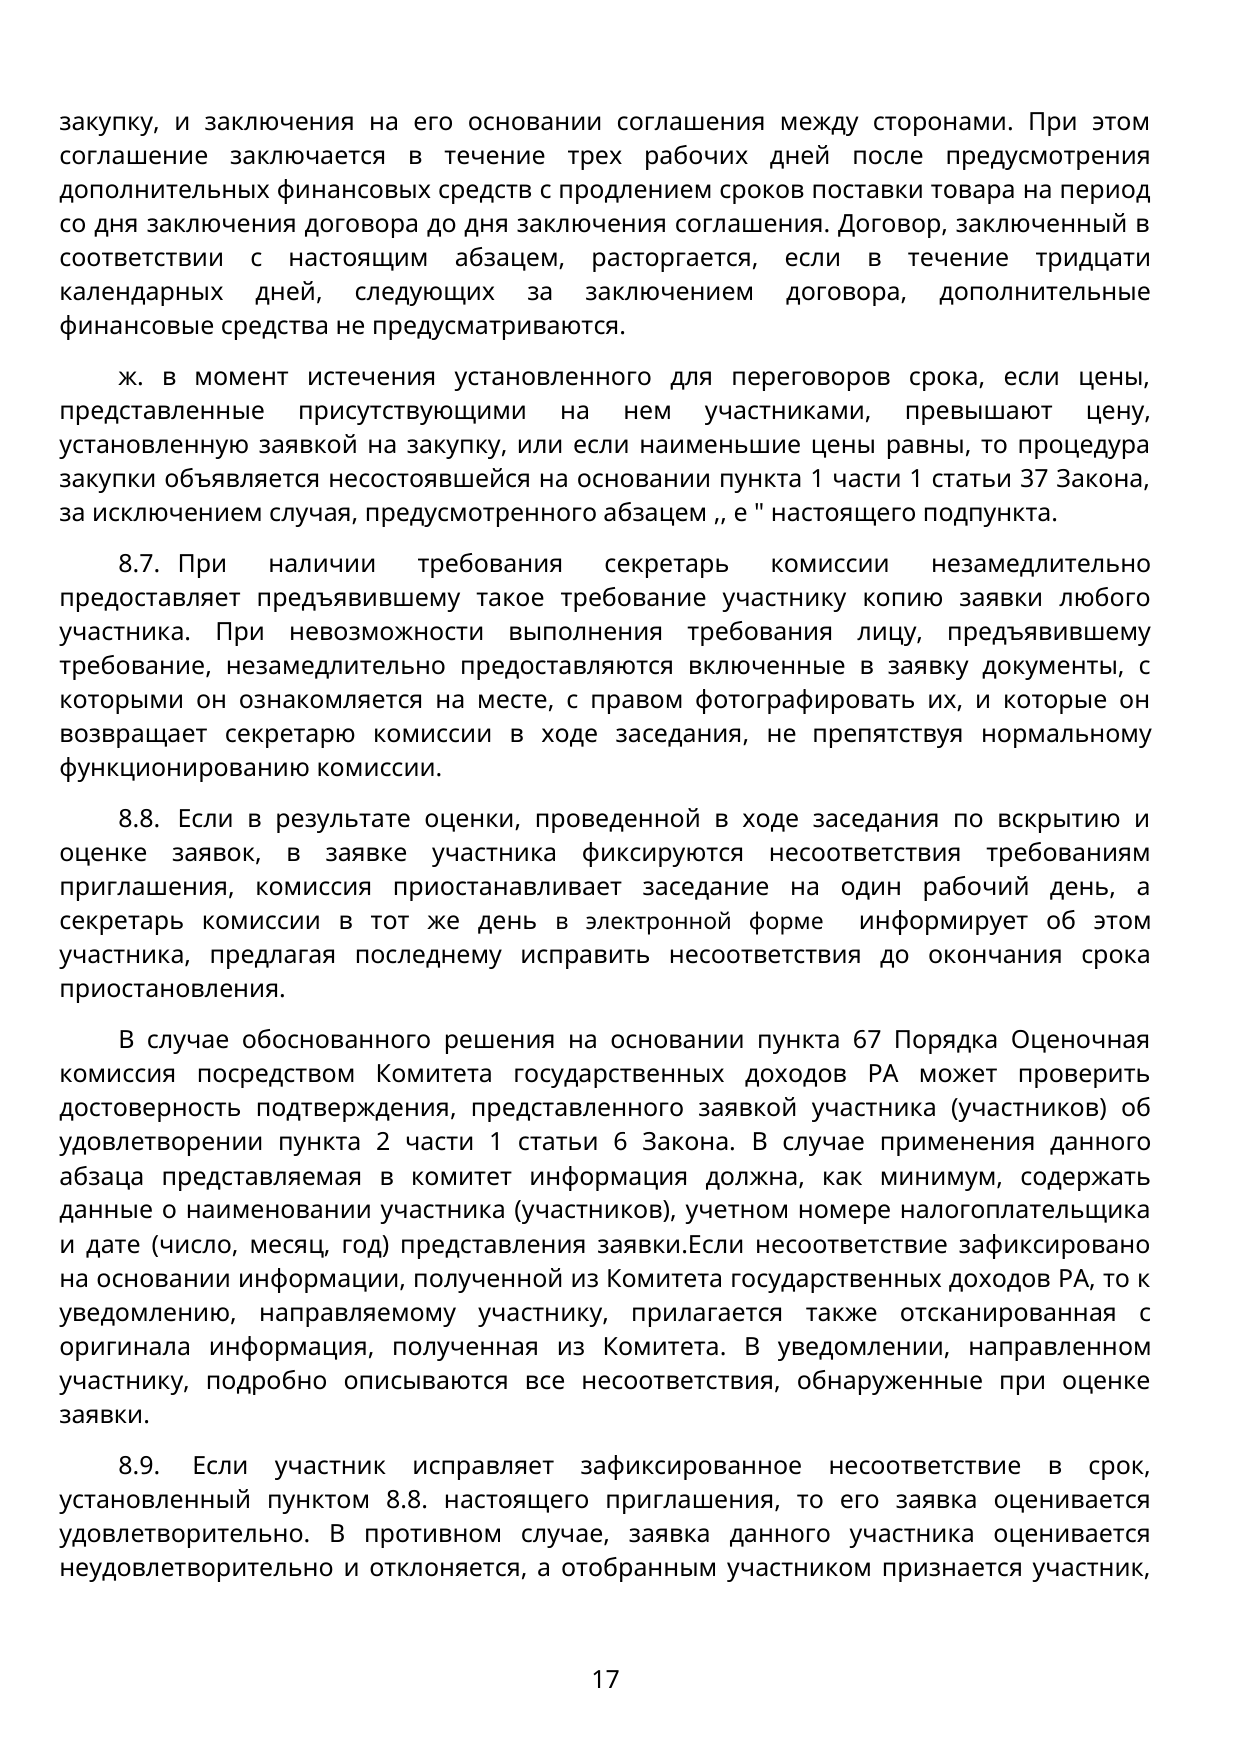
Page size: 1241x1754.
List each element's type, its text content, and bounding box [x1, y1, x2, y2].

text 8.7. При наличии требования секретарь комиссии незамедлительно предоставляет предъявившему такое требование участнику копию заявки любого участника. При невозможности выполнения требования лицу, предъявившему требование, незамедлительно предоставляются включенные в заявку документы, с которыми он ознакомляется на месте, с правом фотографировать их, и которые он возвращает секретарю комиссии в ходе заседания, не препятствуя нормальному функционированию комиссии. [59, 546, 1152, 784]
text ж. в момент истечения установленного для переговоров срока, если цены, представленные присутствующими на нем участниками, превышают цену, установленную заявкой на закупку, или если наименьшие цены равны, то процедура закупки объявляется несостоявшейся на основании пункта 1 части 1 статьи 37 Закона, за исключением случая, предусмотренного абзацем ,, е " настоящего подпункта. [59, 358, 1152, 529]
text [59, 1447, 1152, 1583]
text В случае обоснованного решения на основании пункта 67 Порядка Оценочная комиссия посредством Комитета государственных доходов РА может проверить достоверность подтверждения, представленного заявкой участника (участников) об удовлетворении пункта 2 части 1 статьи 6 Закона. В случае применения данного абзаца представляемая в комитет информация должна, как минимум, содержать данные о наименовании участника (участников), учетном номере налогоплательщика и дате (число, месяц, год) представления заявки.Если несоответствие зафиксировано на основании информации, полученной из Комитета государственных доходов РА, то к уведомлению, направляемому участнику, прилагается также отсканированная с оригинала информация, полученная из Комитета. В уведомлении, направленном участнику, подробно описываются все несоответствия, обнаруженные при оценке заявки. [59, 1022, 1152, 1431]
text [59, 103, 1152, 342]
text 8.8. Если в результате оценки, проведенной в ходе заседания по вскрытию и оценке заявок, в заявке участника фиксируются несоответствия требованиям приглашения, комиссия приостанавливает заседание на один рабочий день, а секретарь комиссии в тот же день в электронной форме информирует об этом участника, предлагая последнему исправить несоответствия до окончания срока приостановления. [59, 801, 1152, 1005]
